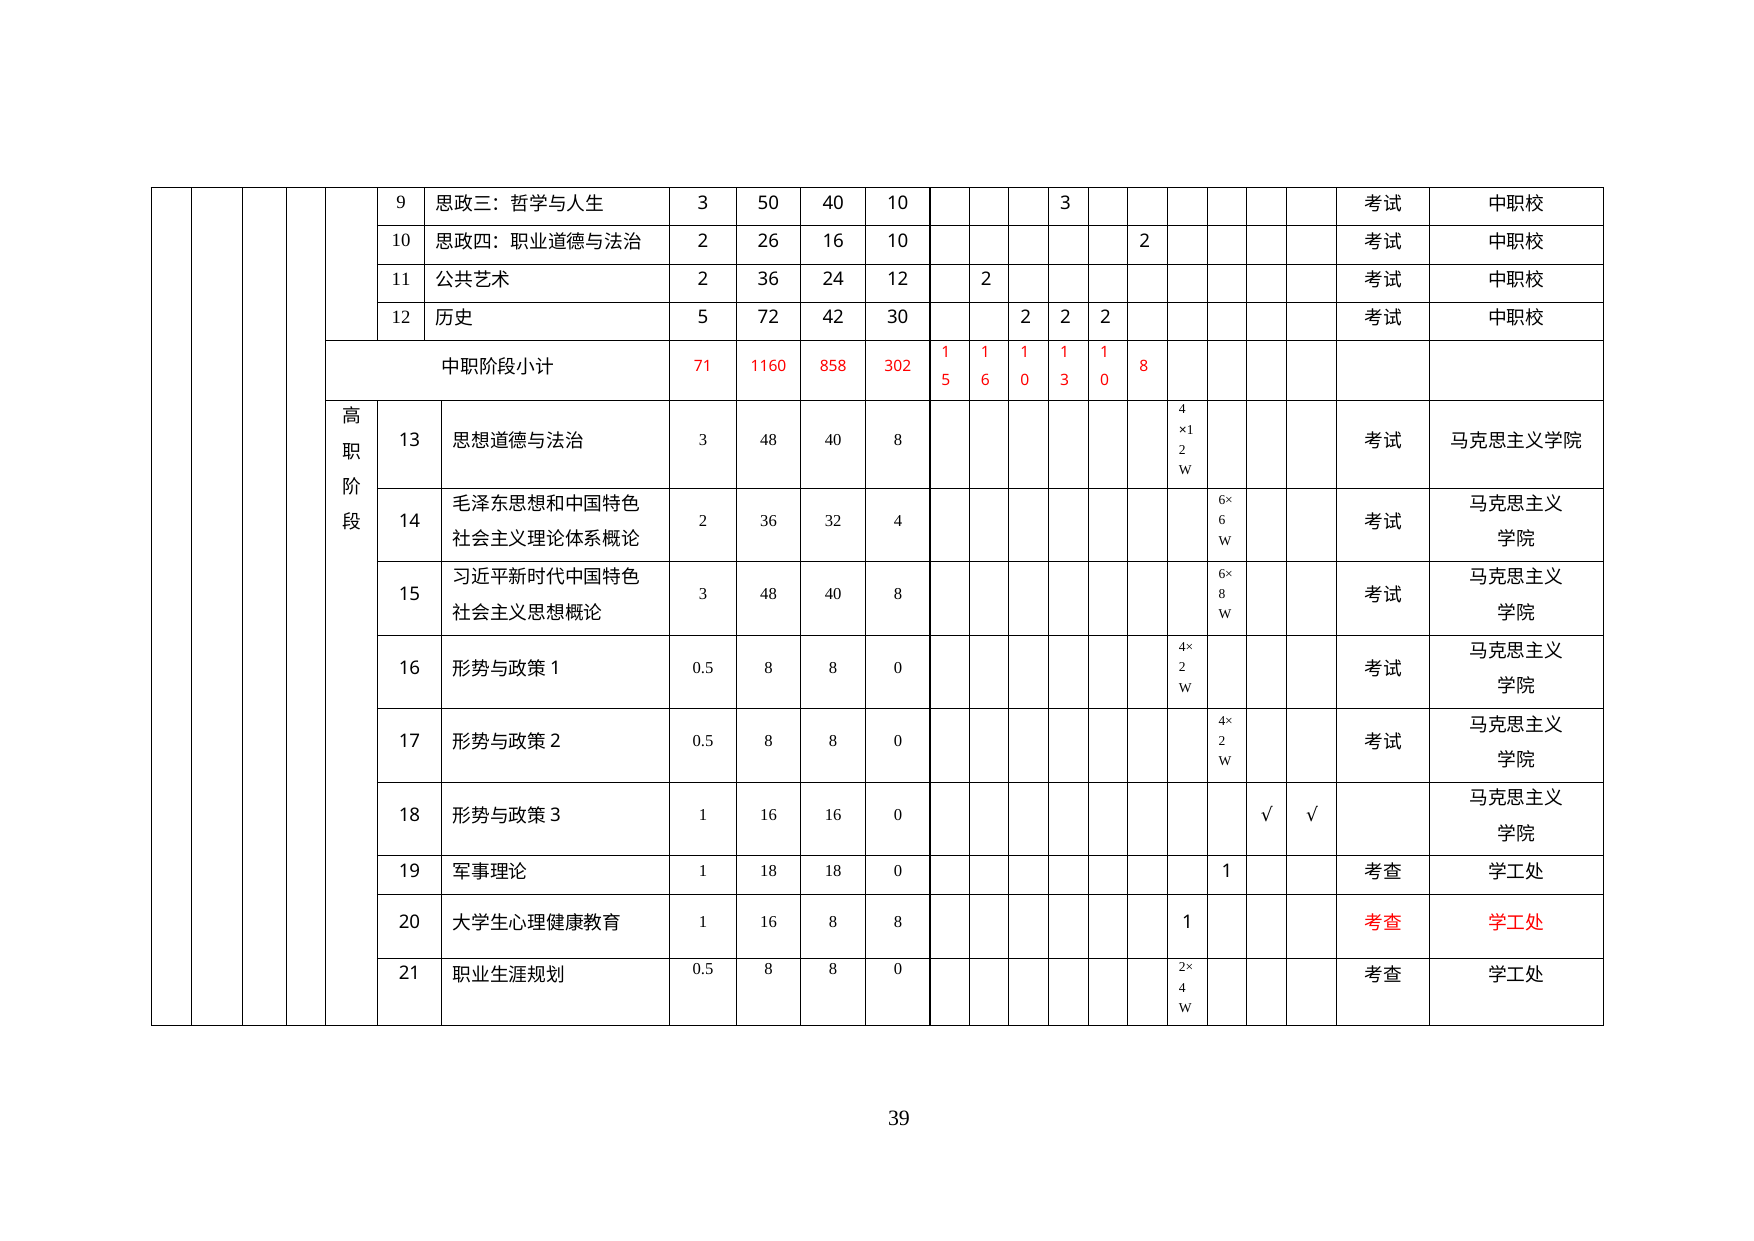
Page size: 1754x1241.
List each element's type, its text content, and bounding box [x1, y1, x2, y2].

table_cell [1128, 856, 1167, 893]
table_cell 2 [1009, 303, 1048, 340]
table_cell [1049, 562, 1088, 635]
table_cell 考查 [1337, 959, 1429, 1025]
table_cell √ [1247, 783, 1286, 855]
table_cell [970, 226, 1008, 264]
table_cell 2×4W [1168, 959, 1207, 1025]
table_cell 8 [801, 959, 865, 1025]
table_cell 学工处 [1430, 895, 1603, 958]
table_cell [970, 188, 1008, 225]
table_cell 考试 [1337, 709, 1429, 782]
table_cell 13 [1049, 341, 1088, 400]
table_cell [1208, 401, 1246, 488]
table_cell 10 [378, 226, 424, 264]
table_cell 14 [378, 489, 441, 561]
table_cell [970, 895, 1008, 958]
table_cell [1089, 636, 1127, 708]
table_cell 0 [866, 959, 929, 1025]
table_cell 15 [378, 562, 441, 635]
table_cell 考试 [1337, 188, 1429, 225]
table_cell 302 [866, 341, 929, 400]
table_cell 历史 [425, 303, 669, 340]
table_cell [1089, 562, 1127, 635]
table_cell [1089, 959, 1127, 1025]
table_cell [1247, 562, 1286, 635]
table_cell 16 [970, 341, 1008, 400]
table_cell 16 [801, 226, 865, 264]
table_cell 毛泽东思想和中国特色社会主义理论体系概论 [442, 489, 669, 561]
table_cell [931, 636, 969, 708]
table_cell 1 [1168, 895, 1207, 958]
table_cell [1287, 489, 1336, 561]
table_cell [1089, 226, 1127, 264]
table_cell 马克思主义 学院 [1430, 636, 1603, 708]
table_cell 考试 [1337, 226, 1429, 264]
table_cell 48 [737, 401, 800, 488]
table_cell 12 [378, 303, 424, 340]
table_cell [1009, 856, 1048, 893]
table_cell 48 [737, 562, 800, 635]
table_cell 8 [737, 709, 800, 782]
table_cell [1247, 226, 1286, 264]
table_cell [1168, 188, 1207, 225]
table_cell 10 [866, 226, 929, 264]
table_cell [970, 401, 1008, 488]
table_cell 24 [801, 265, 865, 302]
table_cell 2 [1089, 303, 1127, 340]
table_cell 考查 [1337, 856, 1429, 893]
table_cell [1208, 188, 1246, 225]
table_cell [1430, 341, 1603, 400]
table_cell [1208, 959, 1246, 1025]
table_cell 8 [866, 895, 929, 958]
table_cell 考查 [1337, 895, 1429, 958]
table_cell 3 [1049, 188, 1088, 225]
table_cell [931, 226, 969, 264]
table_cell [1287, 341, 1336, 400]
table_cell 中职校 [1430, 226, 1603, 264]
table_cell 16 [378, 636, 441, 708]
table_cell [1247, 188, 1286, 225]
table_cell [970, 783, 1008, 855]
table_cell [931, 709, 969, 782]
table_cell [1089, 188, 1127, 225]
table_cell [970, 709, 1008, 782]
table_cell 8 [1128, 341, 1167, 400]
table_cell [1208, 265, 1246, 302]
table_cell 8 [801, 636, 865, 708]
table_cell 学工处 [1430, 959, 1603, 1025]
table_cell [1089, 709, 1127, 782]
table_cell [1287, 856, 1336, 893]
table_cell [1287, 303, 1336, 340]
table_cell 11 [378, 265, 424, 302]
table_cell [1168, 489, 1207, 561]
table_cell 2 [670, 226, 736, 264]
table_cell 4×2W [1168, 636, 1207, 708]
table_cell [1208, 636, 1246, 708]
table_cell 20 [378, 895, 441, 958]
table_cell [1287, 226, 1336, 264]
table_cell [1287, 959, 1336, 1025]
table_cell [1247, 709, 1286, 782]
table_cell [1128, 489, 1167, 561]
table_cell 大学生心理健康教育 [442, 895, 669, 958]
table_cell [931, 265, 969, 302]
table_cell 40 [801, 401, 865, 488]
table_cell 16 [801, 783, 865, 855]
table_cell [1128, 895, 1167, 958]
table_cell [1128, 783, 1167, 855]
table_cell [1208, 341, 1246, 400]
table_cell 6×6W [1208, 489, 1246, 561]
table_cell 1 [670, 856, 736, 893]
table_cell [1128, 401, 1167, 488]
table_cell 中职校 [1430, 188, 1603, 225]
table_cell [1128, 959, 1167, 1025]
table_cell 考试 [1337, 401, 1429, 488]
table_cell 2 [670, 489, 736, 561]
table_cell [1168, 303, 1207, 340]
table_cell [1009, 226, 1048, 264]
table_cell 16 [737, 783, 800, 855]
table_cell 19 [378, 856, 441, 893]
table_cell 8 [801, 709, 865, 782]
table_cell 中职校 [1430, 265, 1603, 302]
table_cell [1247, 895, 1286, 958]
table_cell 72 [737, 303, 800, 340]
table_cell 马克思主义 学院 [1430, 489, 1603, 561]
table_cell 10 [1009, 341, 1048, 400]
table_cell 10 [1089, 341, 1127, 400]
table_cell [931, 895, 969, 958]
table_cell 5 [670, 303, 736, 340]
table_cell [1089, 401, 1127, 488]
table_cell [1049, 401, 1088, 488]
table_cell [1287, 895, 1336, 958]
table_cell 形势与政策2 [442, 709, 669, 782]
table_cell 马克思主义 学院 [1430, 783, 1603, 855]
table_cell 17 [378, 709, 441, 782]
table_cell [1247, 401, 1286, 488]
table_cell 3 [670, 188, 736, 225]
table_cell [1009, 265, 1048, 302]
table_cell [931, 959, 969, 1025]
table_cell [1287, 636, 1336, 708]
table_cell [1168, 562, 1207, 635]
table_cell [1049, 226, 1088, 264]
table_cell [1247, 636, 1286, 708]
table_cell [1009, 709, 1048, 782]
table_cell [1247, 959, 1286, 1025]
table_cell 2 [1128, 226, 1167, 264]
table_cell [1009, 401, 1048, 488]
table_cell [1168, 783, 1207, 855]
table_cell 马克思主义 学院 [1430, 562, 1603, 635]
table_cell 18 [801, 856, 865, 893]
table_cell [1247, 856, 1286, 893]
table_cell [1168, 265, 1207, 302]
table_cell 2 [970, 265, 1008, 302]
table_cell 2 [1049, 303, 1088, 340]
table_cell 40 [801, 562, 865, 635]
table_cell [1128, 303, 1167, 340]
table_cell [1287, 401, 1336, 488]
table_cell [970, 303, 1008, 340]
table_cell 军事理论 [442, 856, 669, 893]
table_cell 中职阶段小计 [326, 341, 669, 400]
table_cell [1337, 783, 1429, 855]
table_cell [1049, 856, 1088, 893]
table_cell [931, 303, 969, 340]
table_cell 职业生涯规划 [442, 959, 669, 1025]
table_cell 6×8W [1208, 562, 1246, 635]
table_cell [1247, 265, 1286, 302]
table_cell 1160 [737, 341, 800, 400]
table_cell 50 [737, 188, 800, 225]
table_cell 21 [378, 959, 441, 1025]
table_cell 考试 [1337, 636, 1429, 708]
table_cell 1 [1208, 856, 1246, 893]
table_cell [1287, 562, 1336, 635]
table_cell 2 [670, 265, 736, 302]
table_cell 30 [866, 303, 929, 340]
table_cell [1049, 895, 1088, 958]
table_cell 形势与政策3 [442, 783, 669, 855]
table_cell [1049, 709, 1088, 782]
table_cell [970, 636, 1008, 708]
table_cell 考试 [1337, 303, 1429, 340]
table_cell 18 [378, 783, 441, 855]
table_cell 13 [378, 401, 441, 488]
table_cell [1247, 489, 1286, 561]
table_cell 0 [866, 856, 929, 893]
table_cell 8 [866, 562, 929, 635]
table_cell 习近平新时代中国特色社会主义思想概论 [442, 562, 669, 635]
table_cell 858 [801, 341, 865, 400]
table_cell [1247, 341, 1286, 400]
table_cell [1049, 959, 1088, 1025]
table_cell [1049, 636, 1088, 708]
table_cell [1287, 709, 1336, 782]
table_cell [1208, 895, 1246, 958]
table_cell 42 [801, 303, 865, 340]
table_cell 36 [737, 265, 800, 302]
table_cell 32 [801, 489, 865, 561]
table_cell [1009, 636, 1048, 708]
table_cell 1 [670, 895, 736, 958]
table_cell [1168, 341, 1207, 400]
table_cell 4 [866, 489, 929, 561]
table_cell [1208, 303, 1246, 340]
table_cell 高职阶段 [326, 401, 377, 1025]
table_cell [931, 856, 969, 893]
table_cell 12 [866, 265, 929, 302]
table_cell [1128, 265, 1167, 302]
table_cell 8 [801, 895, 865, 958]
table_cell [1287, 265, 1336, 302]
table_cell √ [1287, 783, 1336, 855]
table_cell 26 [737, 226, 800, 264]
table_cell 思政四：职业道德与法治 [425, 226, 669, 264]
table_cell 9 [378, 188, 424, 225]
table_cell 71 [670, 341, 736, 400]
table_cell 16 [737, 895, 800, 958]
table_cell [1208, 226, 1246, 264]
table_cell 1 [670, 783, 736, 855]
table_cell [1009, 895, 1048, 958]
table_cell 中职校 [1430, 303, 1603, 340]
table_cell [1089, 783, 1127, 855]
table_cell [970, 489, 1008, 561]
table_cell [1089, 265, 1127, 302]
table_cell [1089, 856, 1127, 893]
table_cell 3 [670, 401, 736, 488]
table_cell 8 [737, 959, 800, 1025]
table_cell [1009, 489, 1048, 561]
table_cell [970, 959, 1008, 1025]
table_cell [1009, 959, 1048, 1025]
table_cell 考试 [1337, 489, 1429, 561]
table_cell [1049, 489, 1088, 561]
table_cell [970, 562, 1008, 635]
table_cell 3 [670, 562, 736, 635]
table_cell [1049, 783, 1088, 855]
table_cell 40 [801, 188, 865, 225]
table_cell [1287, 188, 1336, 225]
table_cell 10 [866, 188, 929, 225]
table_cell [1089, 489, 1127, 561]
table_cell 形势与政策1 [442, 636, 669, 708]
table_cell 36 [737, 489, 800, 561]
table_cell 8 [866, 401, 929, 488]
table_cell [970, 856, 1008, 893]
table_cell [931, 562, 969, 635]
table_cell 0 [866, 709, 929, 782]
table_cell [1337, 341, 1429, 400]
table_cell [1009, 562, 1048, 635]
table_cell 考试 [1337, 562, 1429, 635]
table_cell 18 [737, 856, 800, 893]
table_cell 0.5 [670, 636, 736, 708]
table_cell [931, 489, 969, 561]
table_cell [1009, 783, 1048, 855]
table_cell [1009, 188, 1048, 225]
table_cell 0 [866, 783, 929, 855]
table_cell [1128, 636, 1167, 708]
table_cell 马克思主义学院 [1430, 401, 1603, 488]
table_cell 15 [931, 341, 969, 400]
table_cell 0.5 [670, 959, 736, 1025]
table_cell 8 [737, 636, 800, 708]
table_cell [1168, 709, 1207, 782]
table_cell [1128, 709, 1167, 782]
table_cell 思想道德与法治 [442, 401, 669, 488]
table_cell [1128, 188, 1167, 225]
table_cell [931, 401, 969, 488]
table_cell [1089, 895, 1127, 958]
table_cell [931, 783, 969, 855]
table_cell 考试 [1337, 265, 1429, 302]
table_cell [931, 188, 969, 225]
table_cell [1168, 856, 1207, 893]
table_cell 4×2W [1208, 709, 1246, 782]
table_cell 马克思主义 学院 [1430, 709, 1603, 782]
table_cell 学工处 [1430, 856, 1603, 893]
table_cell 4×12W [1168, 401, 1207, 488]
table_cell [1049, 265, 1088, 302]
table_cell 0.5 [670, 709, 736, 782]
table_cell [1168, 226, 1207, 264]
table_cell 公共艺术 [425, 265, 669, 302]
table_cell 0 [866, 636, 929, 708]
table_cell 思政三：哲学与人生 [425, 188, 669, 225]
table_cell [1247, 303, 1286, 340]
table_cell [1128, 562, 1167, 635]
table_cell [1208, 783, 1246, 855]
